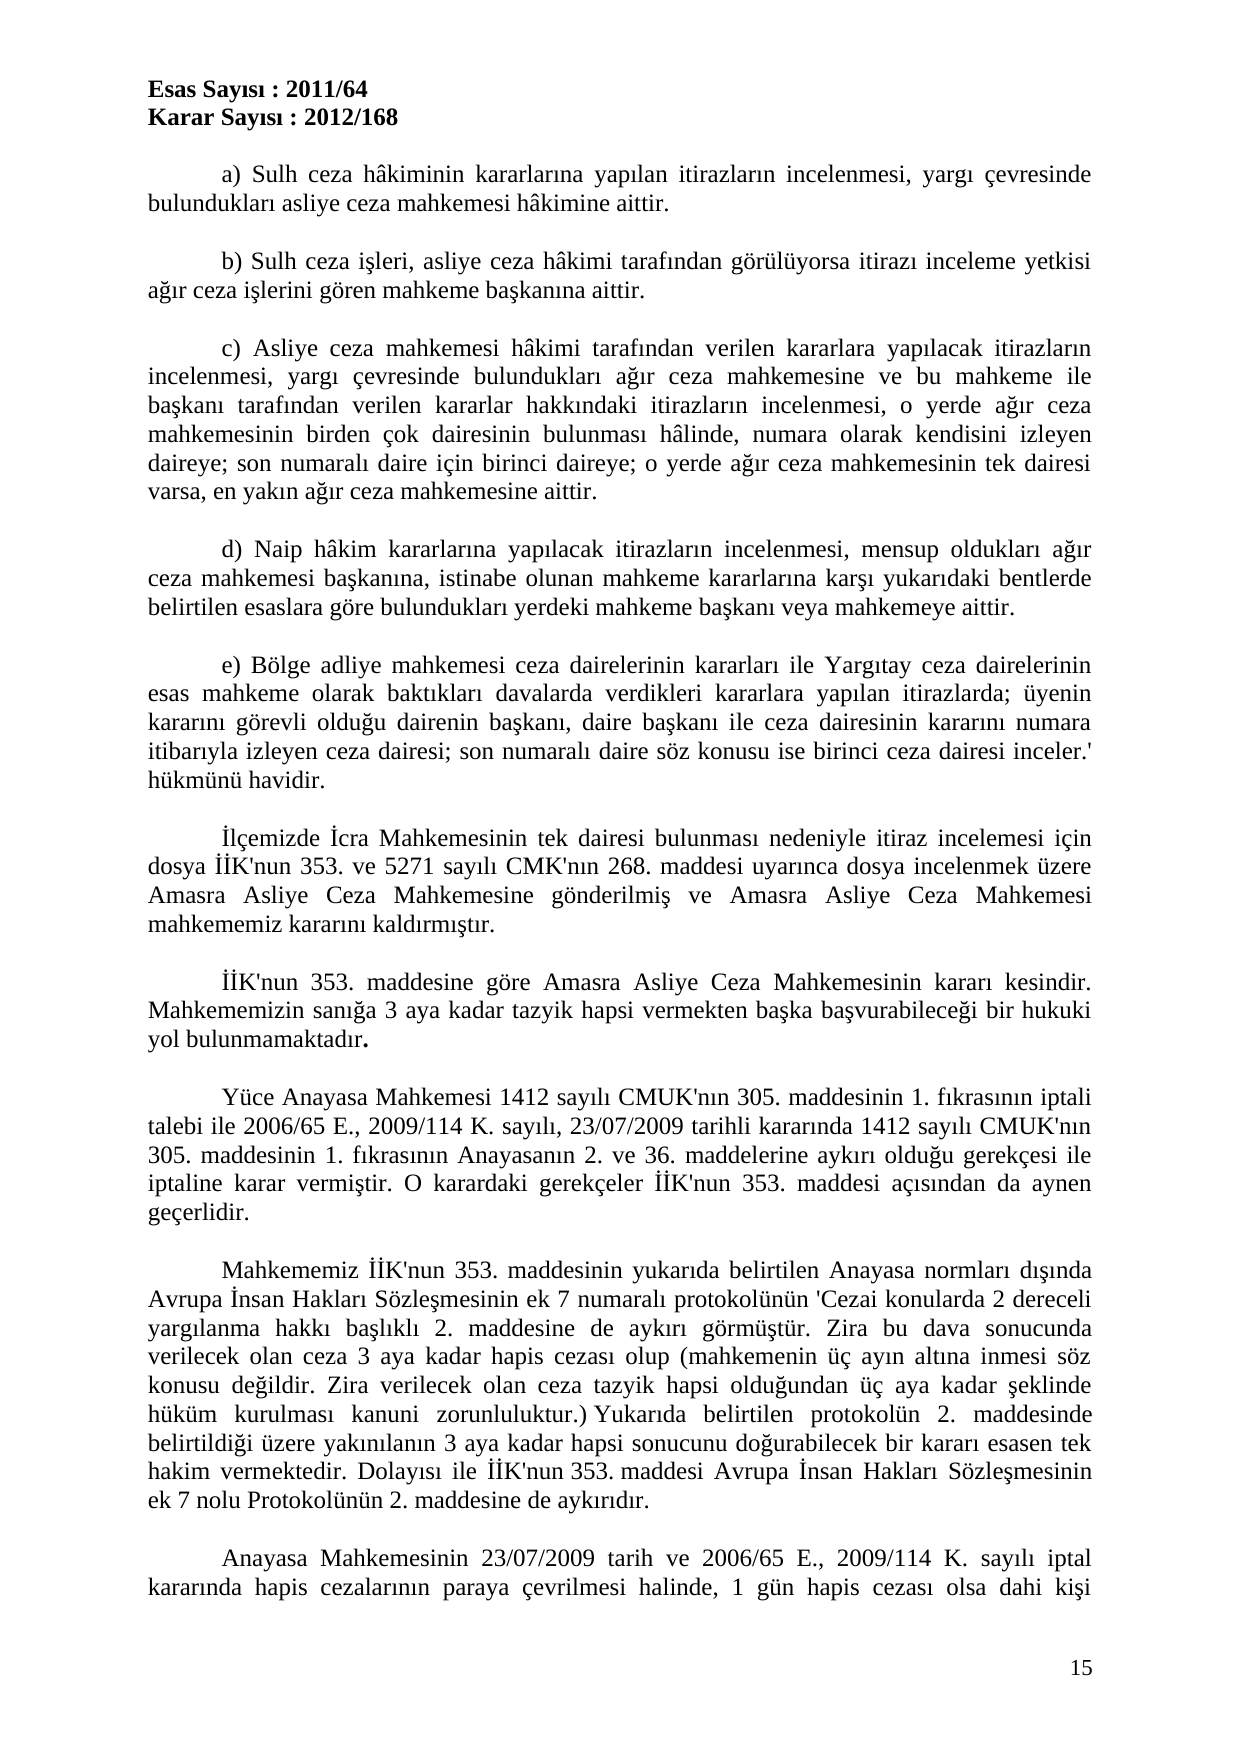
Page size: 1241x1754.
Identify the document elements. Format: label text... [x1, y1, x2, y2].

text b) Sulh ceza işleri, asliye ceza hâkimi tarafından görülüyorsa itirazı inceleme yetkisi ağır ceza işlerini gören mahkeme başkanına aittir. [148, 246, 1093, 303]
text d) Naip hâkim kararlarına yapılacak itirazların incelenmesi, mensup oldukları ağır ceza mahkemesi başkanına, istinabe olunan mahkeme kararlarına karşı yukarıdaki bentlerde belirtilen esaslara göre bulundukları yerdeki mahkeme başkanı veya mahkemeye aittir. [148, 534, 1093, 621]
text Mahkememiz İİK'nun 353. maddesinin yukarıda belirtilen Anayasa normları dışında Avrupa İnsan Hakları Sözleşmesinin ek 7 numaralı protokolünün 'Cezai konularda 2 dereceli yargılanma hakkı başlıklı 2. maddesine de aykırı görmüştür. Zira bu dava sonucunda verilecek olan ceza 3 aya kadar hapis cezası olup (mahkemenin üç ayın altına inmesi söz konusu değildir. Zira verilecek olan ceza tazyik hapsi olduğundan üç aya kadar şeklinde hüküm kurulması kanuni zorunluluktur.) Yukarıda belirtilen protokolün 2. maddesinde belirtildiği üzere yakınılanın 3 aya kadar hapsi sonucunu doğurabilecek bir kararı esasen tek hakim vermektedir. Dolayısı ile İİK'nun 353. maddesi Avrupa İnsan Hakları Sözleşmesinin ek 7 nolu Protokolünün 2. maddesine de aykırıdır. [148, 1255, 1093, 1514]
text a) Sulh ceza hâkiminin kararlarına yapılan itirazların incelenmesi, yargı çevresinde bulundukları asliye ceza mahkemesi hâkimine aittir. [148, 159, 1093, 217]
text İlçemizde İcra Mahkemesinin tek dairesi bulunması nedeniyle itiraz incelemesi için dosya İİK'nun 353. ve 5271 sayılı CMK'nın 268. maddesi uyarınca dosya incelenmek üzere Amasra Asliye Ceza Mahkemesine gönderilmiş ve Amasra Asliye Ceza Mahkemesi mahkememiz kararını kaldırmıştır. [148, 823, 1093, 938]
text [148, 1543, 1093, 1601]
text İİK'nun 353. maddesine göre Amasra Asliye Ceza Mahkemesinin kararı kesindir. Mahkememizin sanığa 3 aya kadar tazyik hapsi vermekten başka başvurabileceği bir hukuki yol bulunmamaktadır. [148, 967, 1093, 1053]
text e) Bölge adliye mahkemesi ceza dairelerinin kararları ile Yargıtay ceza dairelerinin esas mahkeme olarak baktıkları davalarda verdikleri kararlara yapılan itirazlarda; üyenin kararını görevli olduğu dairenin başkanı, daire başkanı ile ceza dairesinin kararını numara itibarıyla izleyen ceza dairesi; son numaralı daire söz konusu ise birinci ceza dairesi inceler.' hükmünü havidir. [148, 650, 1093, 793]
text Yüce Anayasa Mahkemesi 1412 sayılı CMUK'nın 305. maddesinin 1. fıkrasının iptali talebi ile 2006/65 E., 2009/114 K. sayılı, 23/07/2009 tarihli kararında 1412 sayılı CMUK'nın 305. maddesinin 1. fıkrasının Anayasanın 2. ve 36. maddelerine aykırı olduğu gerekçesi ile iptaline karar vermiştir. O karardaki gerekçeler İİK'nun 353. maddesi açısından da aynen geçerlidir. [148, 1082, 1093, 1226]
text c) Asliye ceza mahkemesi hâkimi tarafından verilen kararlara yapılacak itirazların incelenmesi, yargı çevresinde bulundukları ağır ceza mahkemesine ve bu mahkeme ile başkanı tarafından verilen kararlar hakkındaki itirazların incelenmesi, o yerde ağır ceza mahkemesinin birden çok dairesinin bulunması hâlinde, numara olarak kendisini izleyen daireye; son numaralı daire için birinci daireye; o yerde ağır ceza mahkemesinin tek dairesi varsa, en yakın ağır ceza mahkemesine aittir. [148, 333, 1093, 505]
